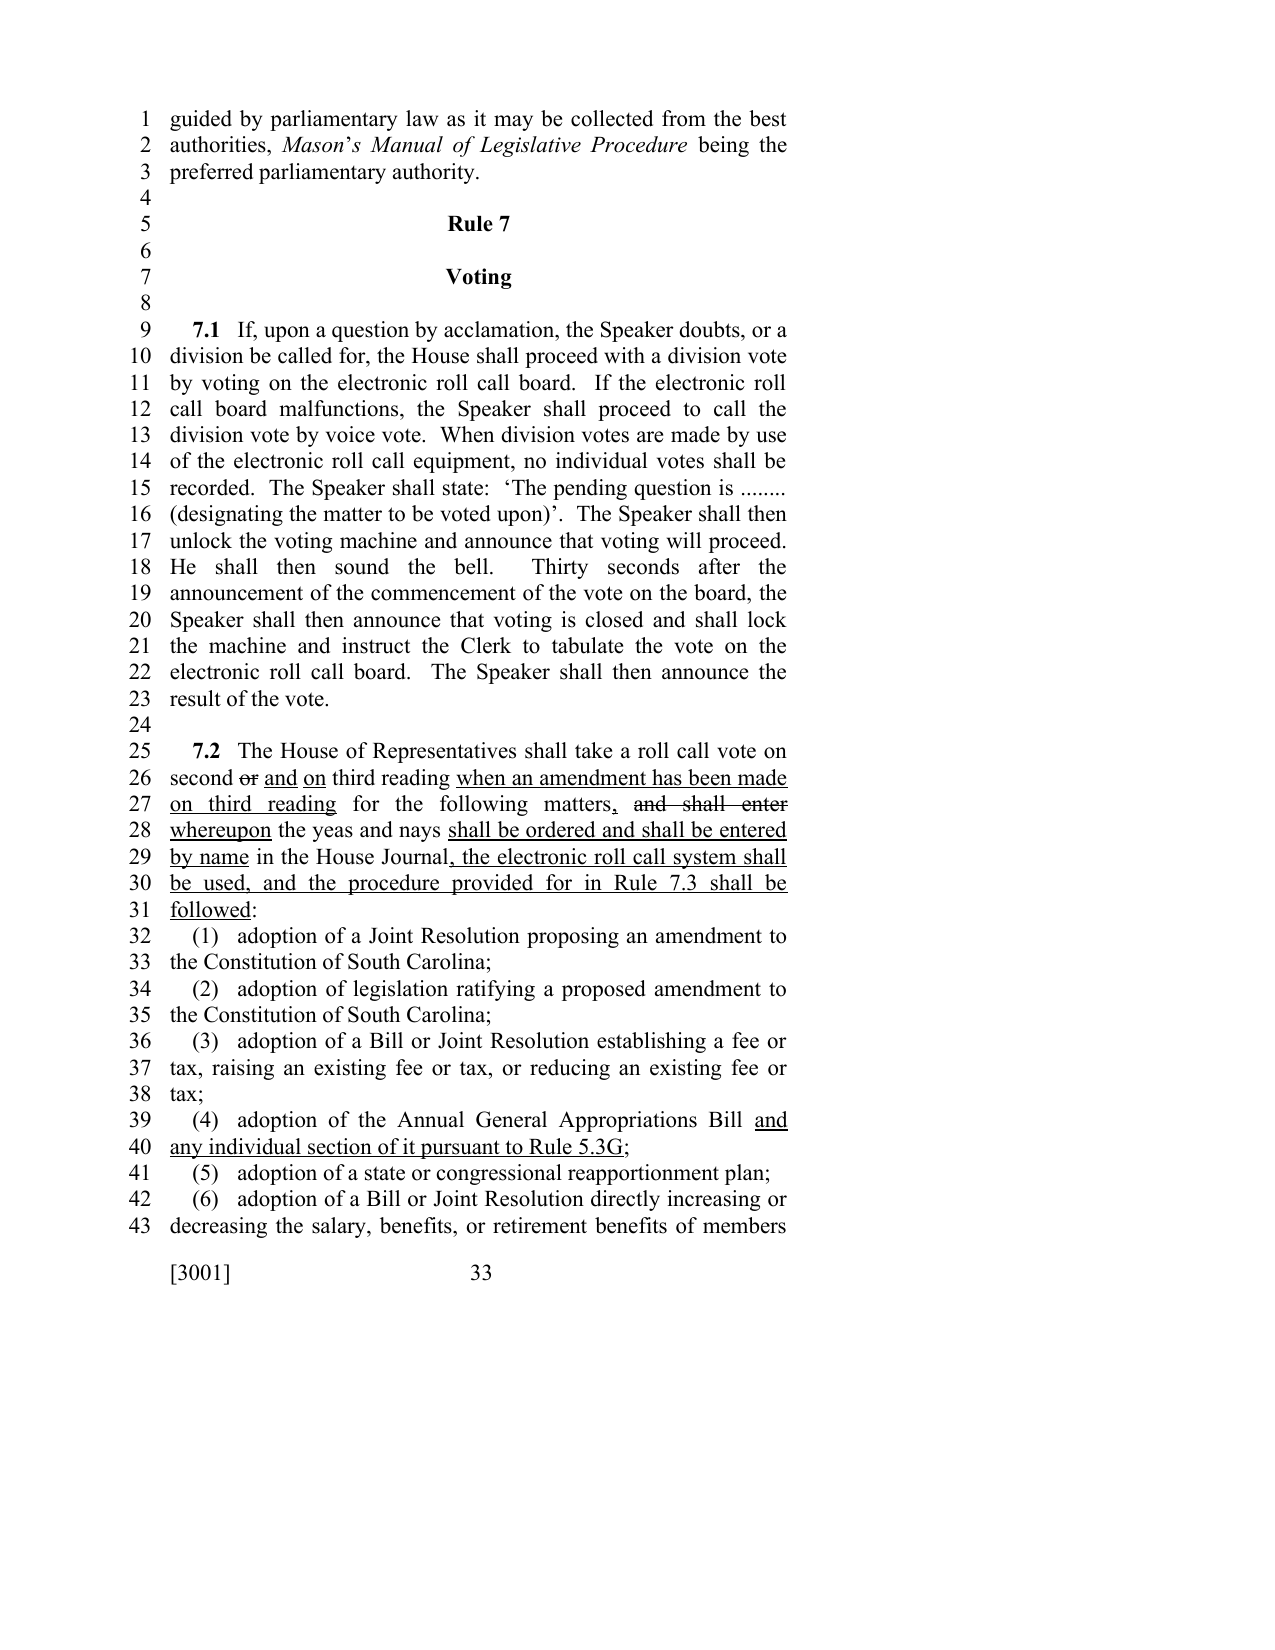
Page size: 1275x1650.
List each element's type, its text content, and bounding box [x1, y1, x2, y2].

text Rule 7 [169, 210, 787, 237]
text 7.1 If, upon a question by acclamation, the Speaker doubts, or a division be called for, the House shall proceed with a division vote by voting on the electronic roll call board. If the electronic roll call board malfunctions, the Speaker shall proceed to call the division vote by voice vote. When division votes are made by use of the electronic roll call equipment, no individual votes shall be recorded. The Speaker shall state: ‘The pending question is ........ (designating the matter to be voted upon)’. The Speaker shall then unlock the voting machine and announce that voting will proceed. He shall then sound the bell. Thirty seconds after the announcement of the commencement of the vote on the board, the Speaker shall then announce that voting is closed and shall lock the machine and instruct the Clerk to tabulate the vote on the electronic roll call board. The Speaker shall then announce the result of the vote. [169, 316, 787, 711]
text (5) adoption of a state or congressional reapportionment plan; [169, 1159, 787, 1186]
text (2) adoption of legislation ratifying a proposed amendment to the Constitution of South Carolina; [169, 975, 787, 1027]
text (4) adoption of the Annual General Appropriations Bill and any individual section of it pursuant to Rule 5.3G; [169, 1106, 787, 1159]
text Voting [169, 263, 787, 289]
text 7.2 The House of Representatives shall take a roll call vote on second or and on third reading when an amendment has been made on third reading for the following matters, and shall enter whereupon the yeas and nays shall be ordered and shall be entered by name in the House Journal, the electronic roll call system shall be used, and the procedure provided for in Rule 7.3 shall be followed: [169, 737, 787, 892]
text (3) adoption of a Bill or Joint Resolution establishing a fee or tax, raising an existing fee or tax, or reducing an existing fee or tax; [169, 1027, 787, 1106]
text (1) adoption of a Joint Resolution proposing an amendment to the Constitution of South Carolina; [169, 922, 787, 975]
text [169, 105, 787, 184]
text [169, 1186, 787, 1238]
